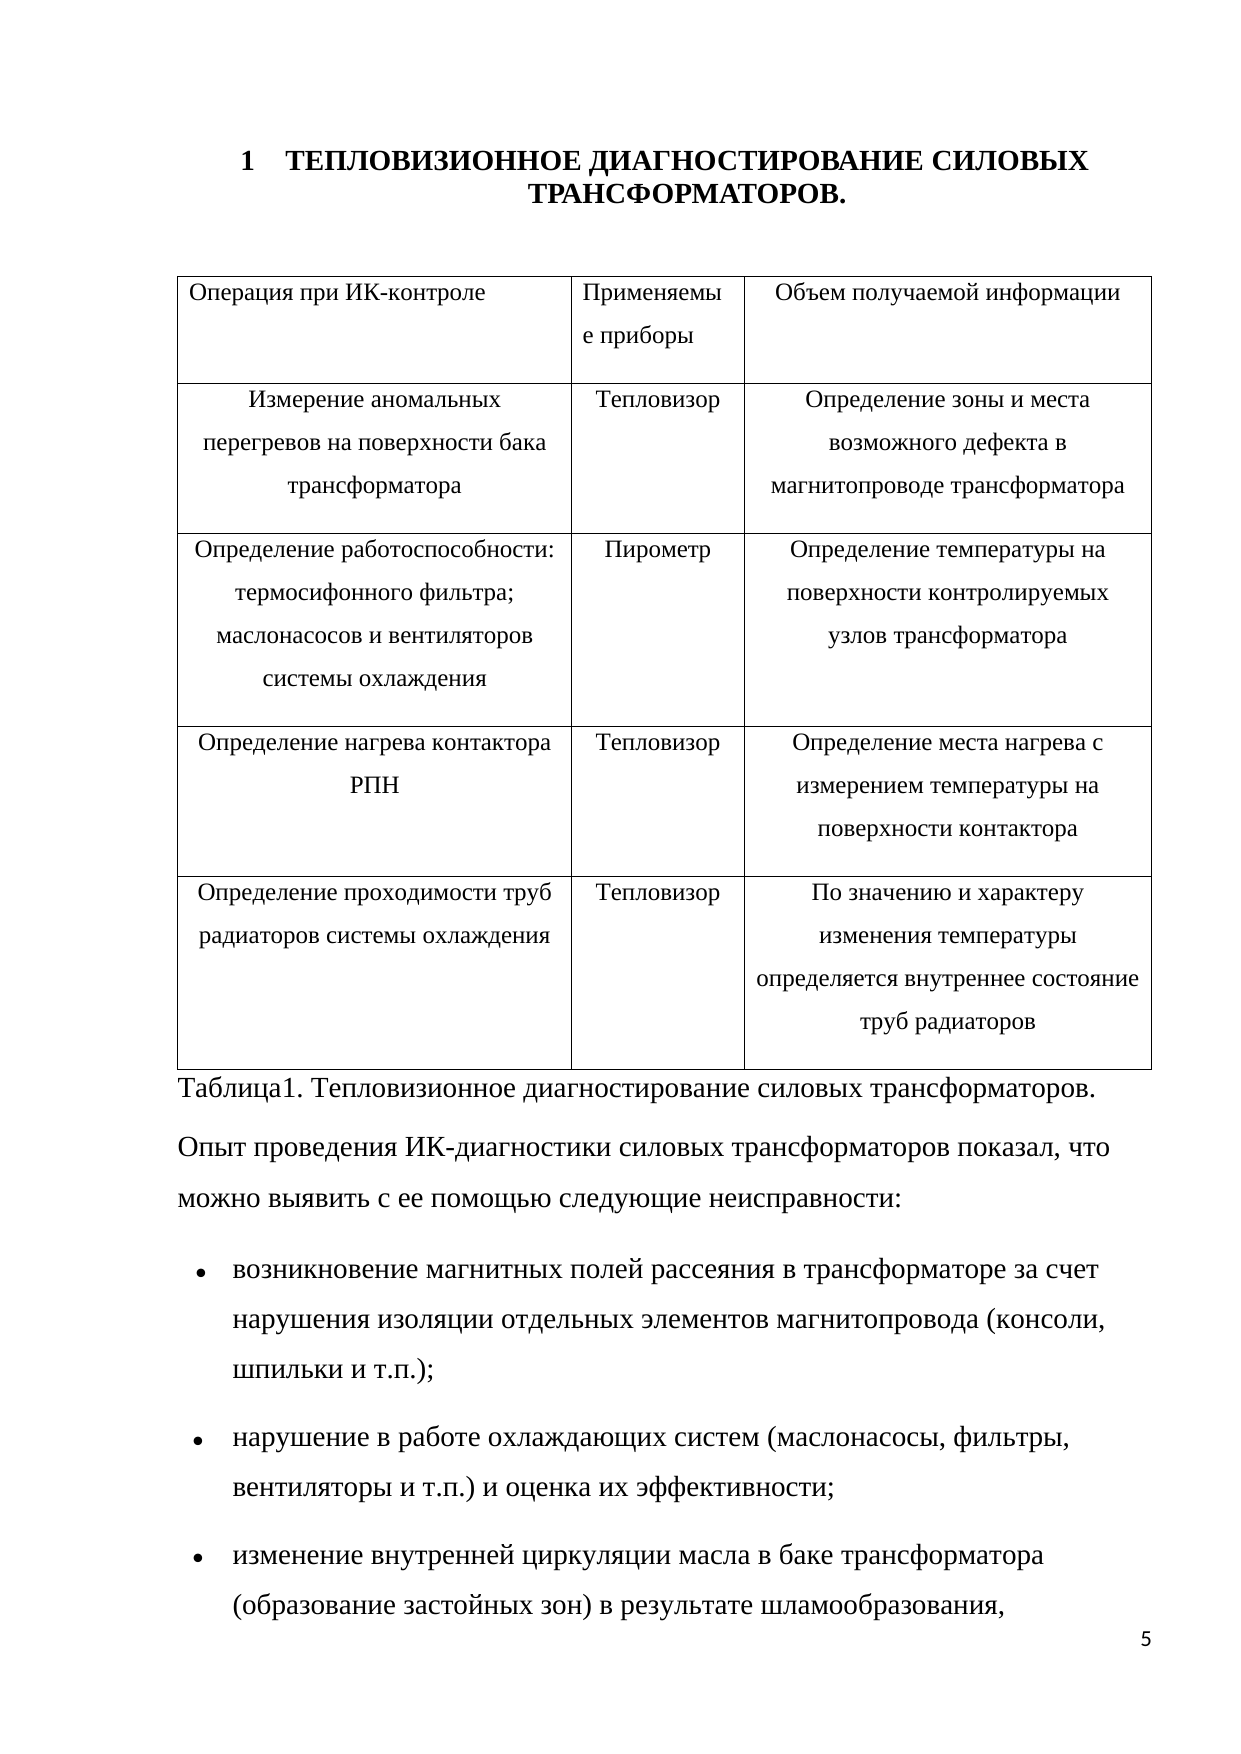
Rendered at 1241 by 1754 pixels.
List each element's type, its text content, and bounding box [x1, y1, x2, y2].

table_cell Определение нагрева контактора РПН [178, 727, 571, 876]
table_cell Определение работоспособности: термосифонного фильтра; маслонасосов и вентиляторов системы охлаждения [178, 534, 571, 726]
table_cell Тепловизор [572, 384, 744, 533]
table_cell Определение температуры на поверхности контролируемых узлов трансформатора [745, 534, 1151, 726]
table_cell Тепловизор [572, 877, 744, 1069]
table_cell Определение зоны и места возможного дефекта в магнитопроводе трансформатора [745, 384, 1151, 533]
table_header Операция при ИК-контроле [178, 277, 571, 383]
table_cell По значению и характеру изменения температуры определяется внутреннее состояние труб радиаторов [745, 877, 1151, 1069]
table_cell Определение проходимости труб радиаторов системы охлаждения [178, 877, 571, 1069]
table_header возникновение магнитных полей рассеяния в трансформаторе за счет нарушения изоляции отдельных элементов магнитопровода (консоли, шпильки и т.п.); [221, 1251, 1151, 1419]
table_cell Пирометр [572, 534, 744, 726]
table_cell Тепловизор [572, 727, 744, 876]
table_header ∙ [177, 1251, 221, 1419]
text Таблица1. Тепловизионное диагностирование силовых трансформаторов. [177, 1070, 1152, 1103]
table_header Применяемые приборы [572, 277, 744, 383]
table_header Объем получаемой информации [745, 277, 1151, 383]
table_cell Определение места нагрева с измерением температуры на поверхности контактора [745, 727, 1151, 876]
table_cell нарушение в работе охлаждающих систем (маслонасосы, фильтры, вентиляторы и т.п.) и оценка их эффективности; [221, 1419, 1151, 1537]
text Опыт проведения ИК-диагностики силовых трансформаторов показал, что можно выявить с ее помощью следующие неисправности: [177, 1129, 1152, 1213]
table_cell Измерение аномальных перегревов на поверхности бака трансформатора [178, 384, 571, 533]
table_cell ∙ [177, 1419, 221, 1537]
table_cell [221, 1537, 1151, 1621]
subtitle Тепловизионное диагностирование Силовых трансформаторов. [177, 143, 1152, 210]
table_cell ∙ [177, 1537, 221, 1621]
